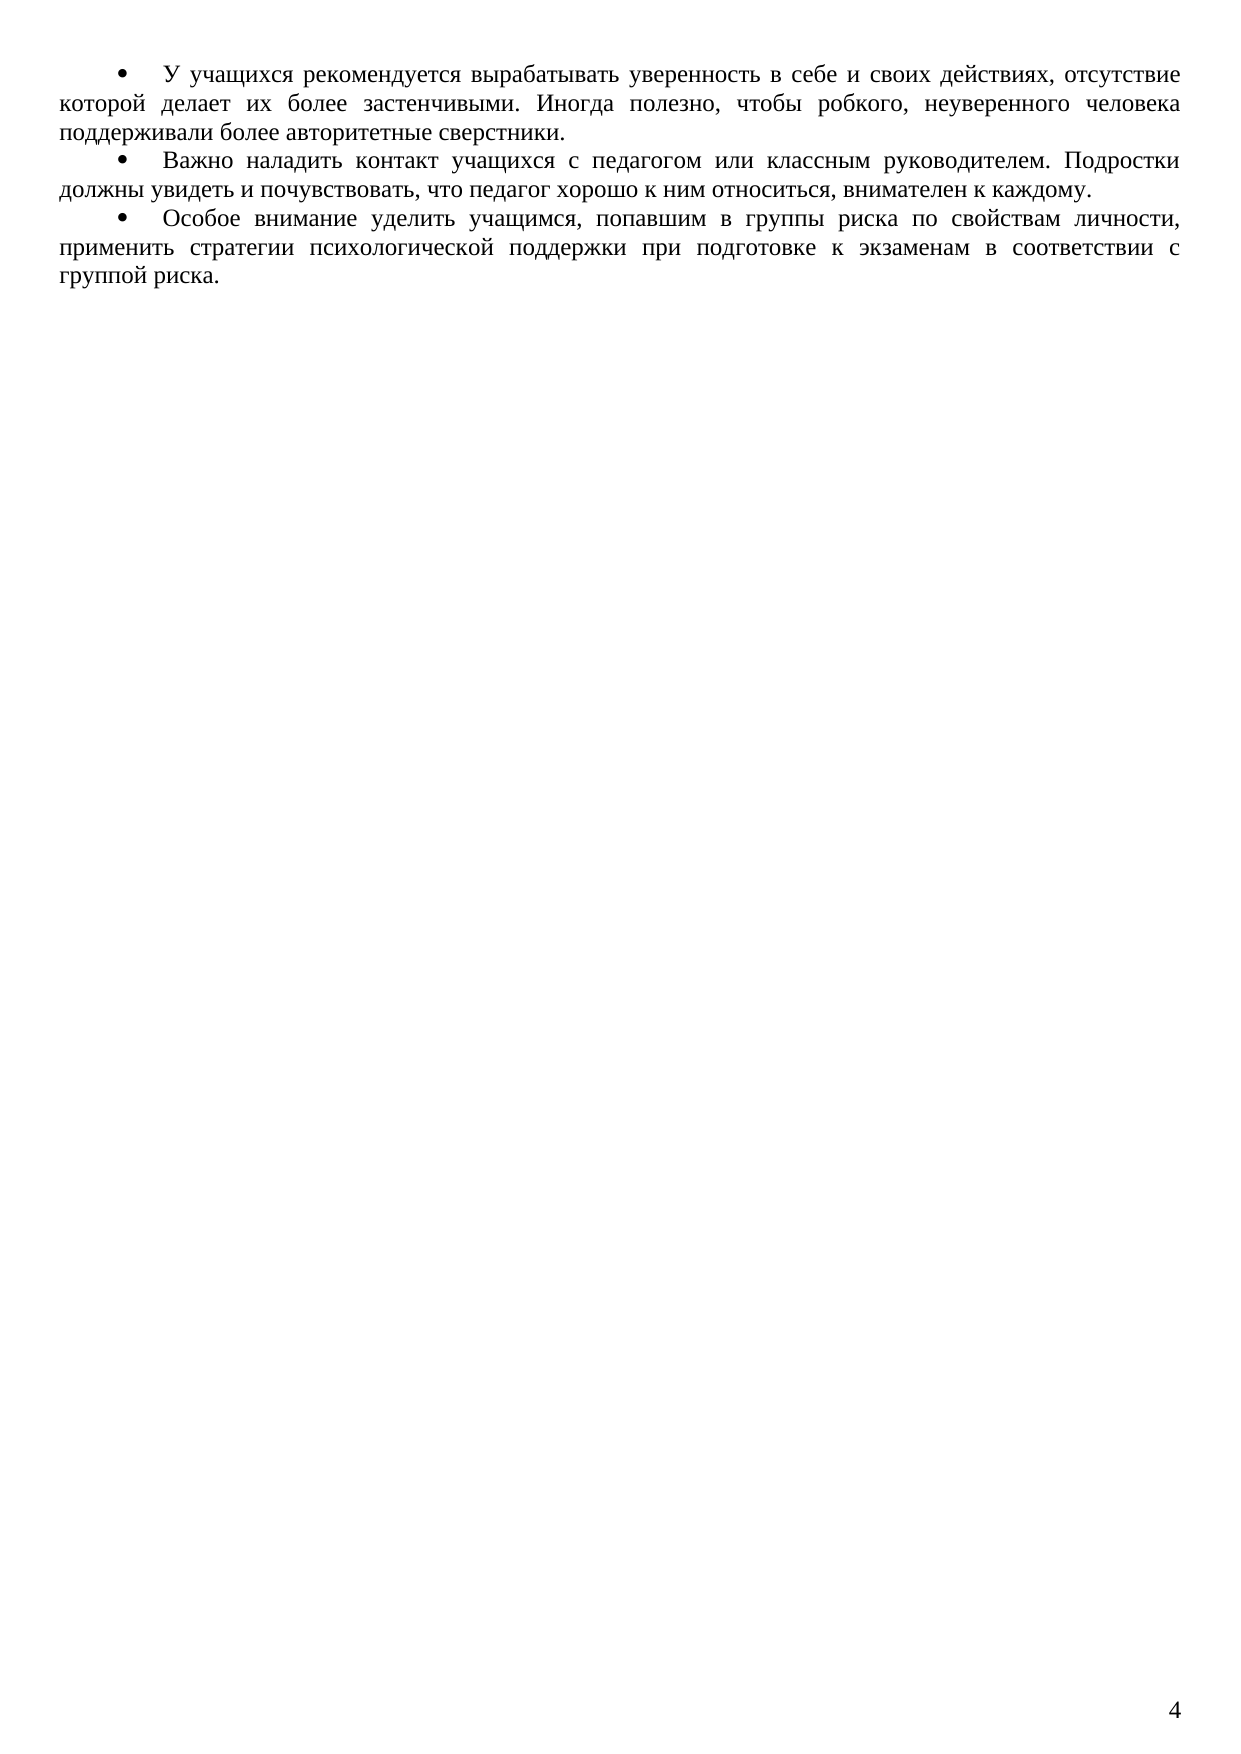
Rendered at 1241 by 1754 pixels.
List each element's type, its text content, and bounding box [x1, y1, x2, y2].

list Особое внимание уделить учащимся, попавшим в группы риска по свойствам личности, применить стратегии психологической поддержки при подготовке к экзаменам в соответствии с группой риска. [59, 203, 1181, 289]
list Важно наладить контакт учащихся с педагогом или классным руководителем. Подростки должны увидеть и почувствовать, что педагог хорошо к ним относиться, внимателен к каждому. [59, 145, 1181, 203]
list У учащихся рекомендуется вырабатывать уверенность в себе и своих действиях, отсутствие которой делает их более застенчивыми. Иногда полезно, чтобы робкого, неуверенного человека поддерживали более авторитетные сверстники. [59, 59, 1181, 145]
